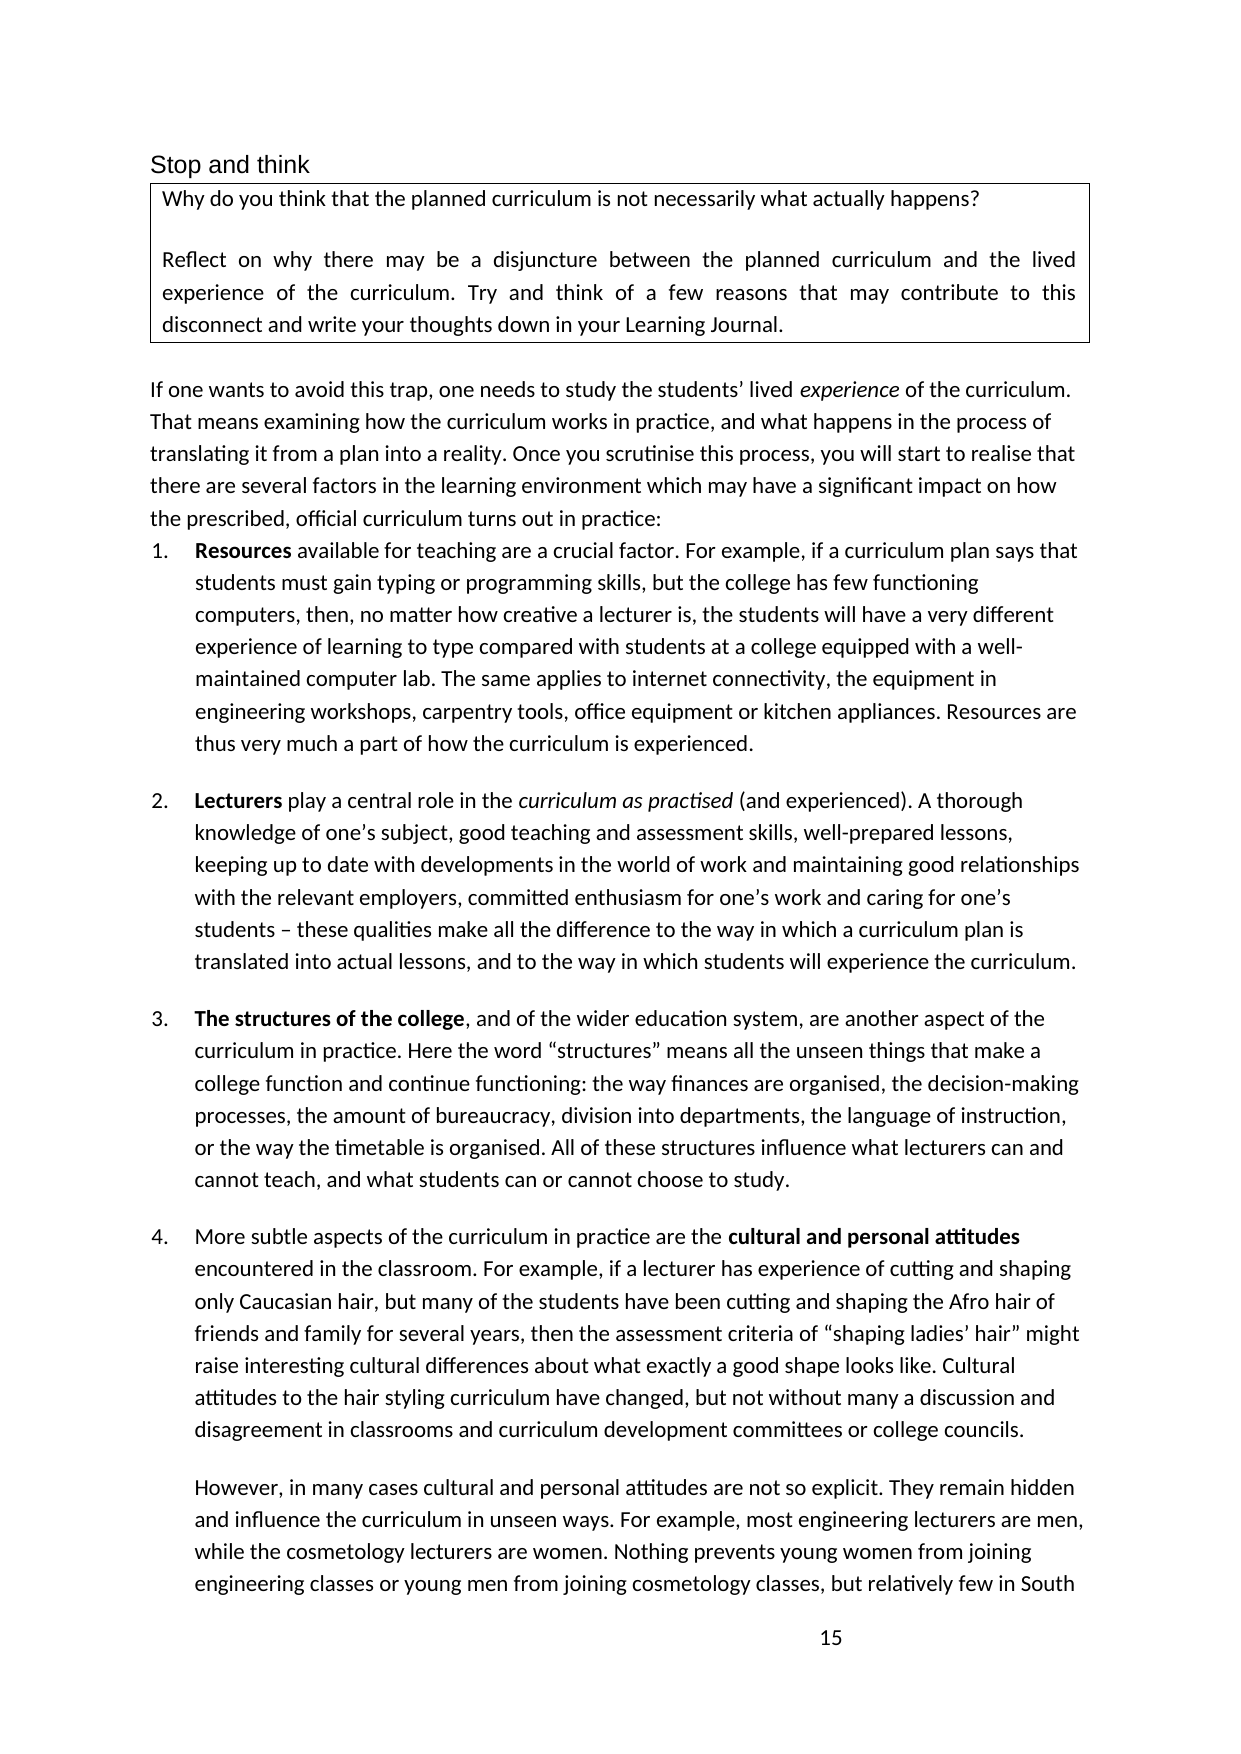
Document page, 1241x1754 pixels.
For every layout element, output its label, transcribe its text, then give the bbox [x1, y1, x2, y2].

list Resources available for teaching are a crucial factor. For example, if a curriculum plan says that students must gain typing or programming skills, but the college has few functioning computers, then, no matter how creative a lecturer is, the students will have a very different experience of learning to type compared with students at a college equipped with a well-maintained computer lab. The same applies to internet connectivity, the equipment in engineering workshops, carpentry tools, office equipment or kitchen appliances. Resources are thus very much a part of how the curriculum is experienced. [151, 536, 1089, 757]
text Stop and think [150, 150, 1089, 179]
table_header Why do you think that the planned curriculum is not necessarily what actually happens? Reflect on why there may be a disjuncture between the planned curriculum and the lived experience of the curriculum. Try and think of a few reasons that may contribute to this disconnect and write your thoughts down in your Learning Journal. [151, 184, 1089, 342]
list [194, 1473, 1089, 1597]
list More subtle aspects of the curriculum in practice are the cultural and personal attitudes encountered in the classroom. For example, if a lecturer has experience of cutting and shaping only Caucasian hair, but many of the students have been cutting and shaping the Afro hair of friends and family for several years, then the assessment criteria of “shaping ladies’ hair” might raise interesting cultural differences about what exactly a good shape looks like. Cultural attitudes to the hair styling curriculum have changed, but not without many a discussion and disagreement in classrooms and curriculum development committees or college councils. [151, 1222, 1089, 1443]
list Lecturers play a central role in the curriculum as practised (and experienced). A thorough knowledge of one’s subject, good teaching and assessment skills, well-prepared lessons, keeping up to date with developments in the world of work and maintaining good relationships with the relevant employers, committed enthusiasm for one’s work and caring for one’s students – these qualities make all the difference to the way in which a curriculum plan is translated into actual lessons, and to the way in which students will experience the curriculum. [151, 786, 1089, 975]
list The structures of the college, and of the wider education system, are another aspect of the curriculum in practice. Here the word “structures” means all the unseen things that make a college function and continue functioning: the way finances are organised, the decision-making processes, the amount of bureaucracy, division into departments, the language of instruction, or the way the timetable is organised. All of these structures influence what lecturers can and cannot teach, and what students can or cannot choose to study. [151, 1004, 1089, 1193]
text If one wants to avoid this trap, one needs to study the students’ lived experience of the curriculum. That means examining how the curriculum works in practice, and what happens in the process of translating it from a plan into a reality. Once you scrutinise this process, you will start to realise that there are several factors in the learning environment which may have a significant impact on how the prescribed, official curriculum turns out in practice: [150, 375, 1089, 532]
